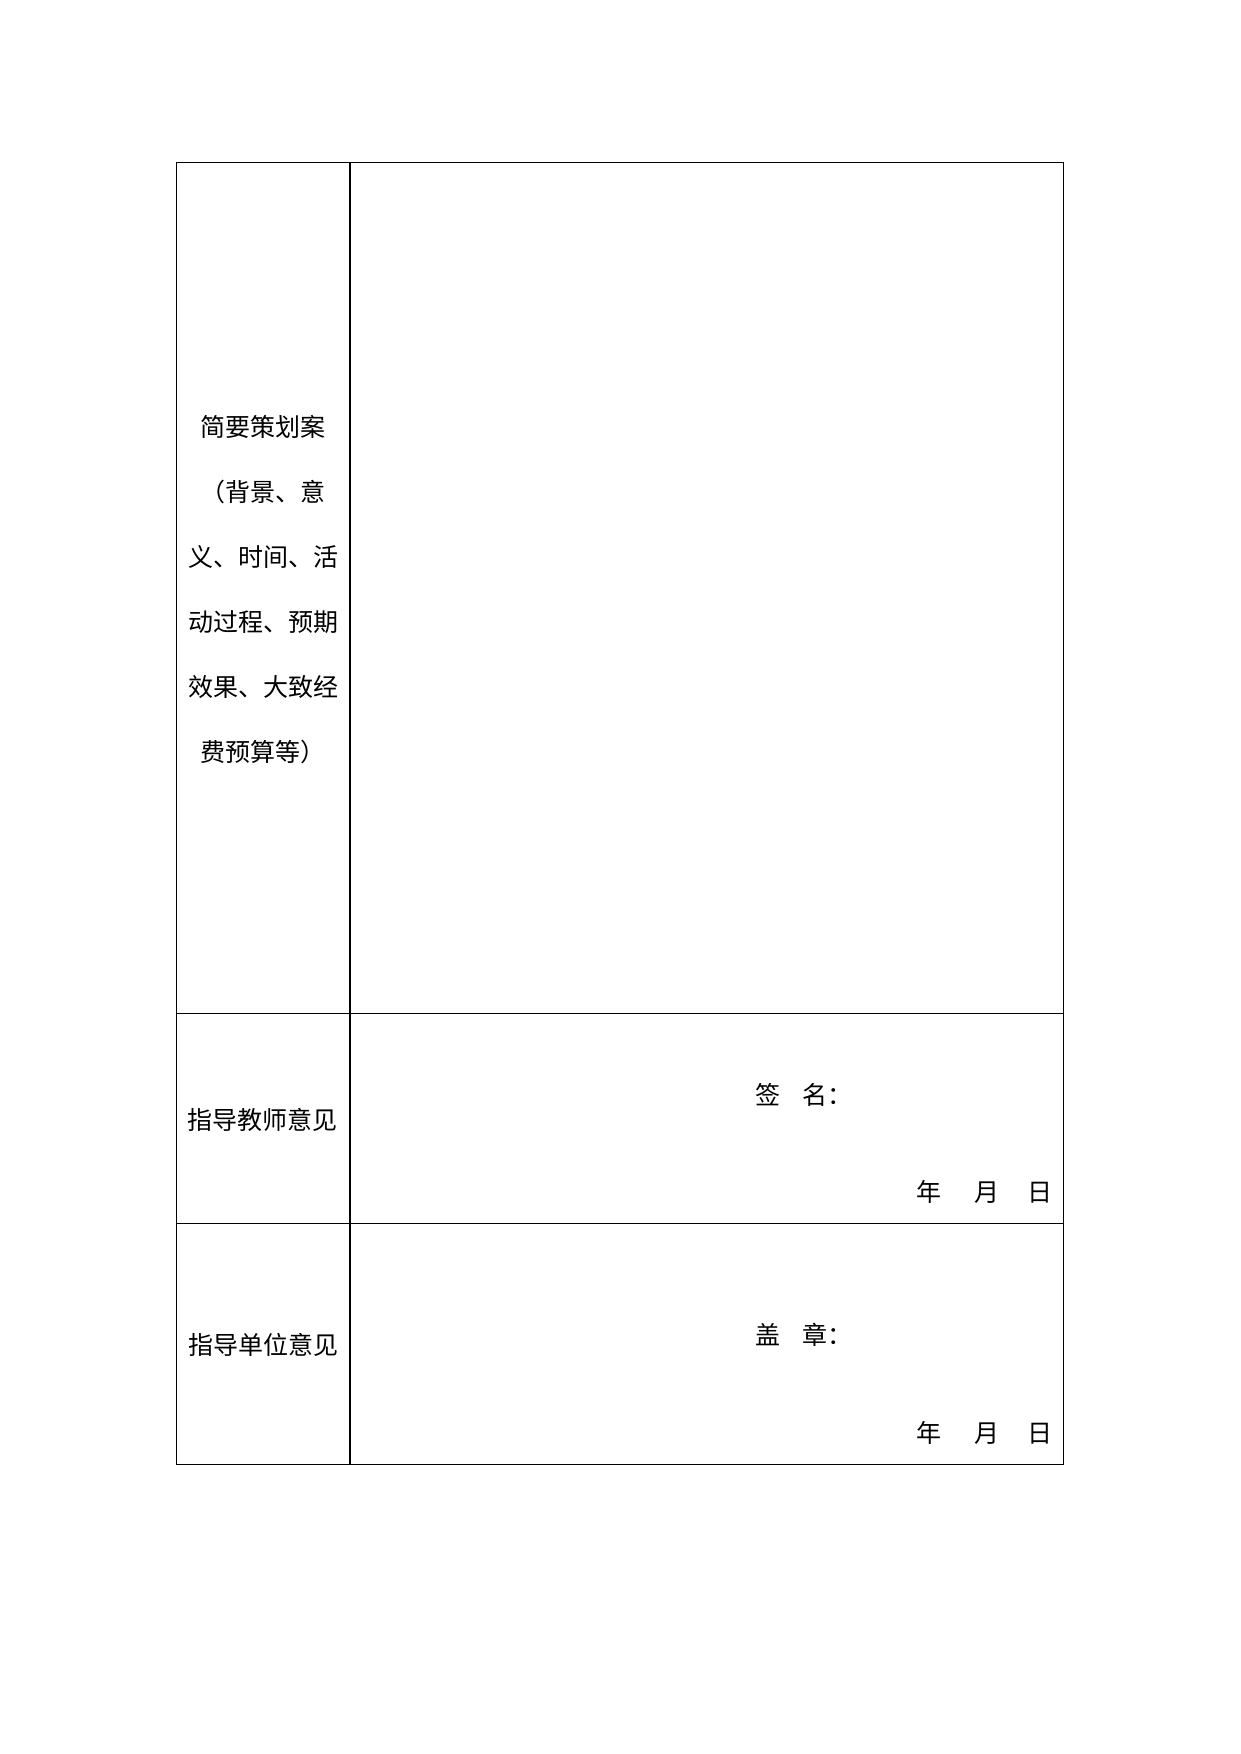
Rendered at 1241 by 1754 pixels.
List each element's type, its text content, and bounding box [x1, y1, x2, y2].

table_cell 指导教师意见 [177, 1014, 349, 1223]
table_cell 签 名： 年 月 日 [351, 1014, 1063, 1223]
table_cell 指导单位意见 [177, 1224, 349, 1464]
table_cell 盖 章： 年 月 日 [351, 1224, 1063, 1464]
table_cell 简要策划案（背景、意义、时间、活动过程、预期效果、大致经费预算等） [177, 163, 349, 1012]
table_cell [351, 163, 1063, 1012]
